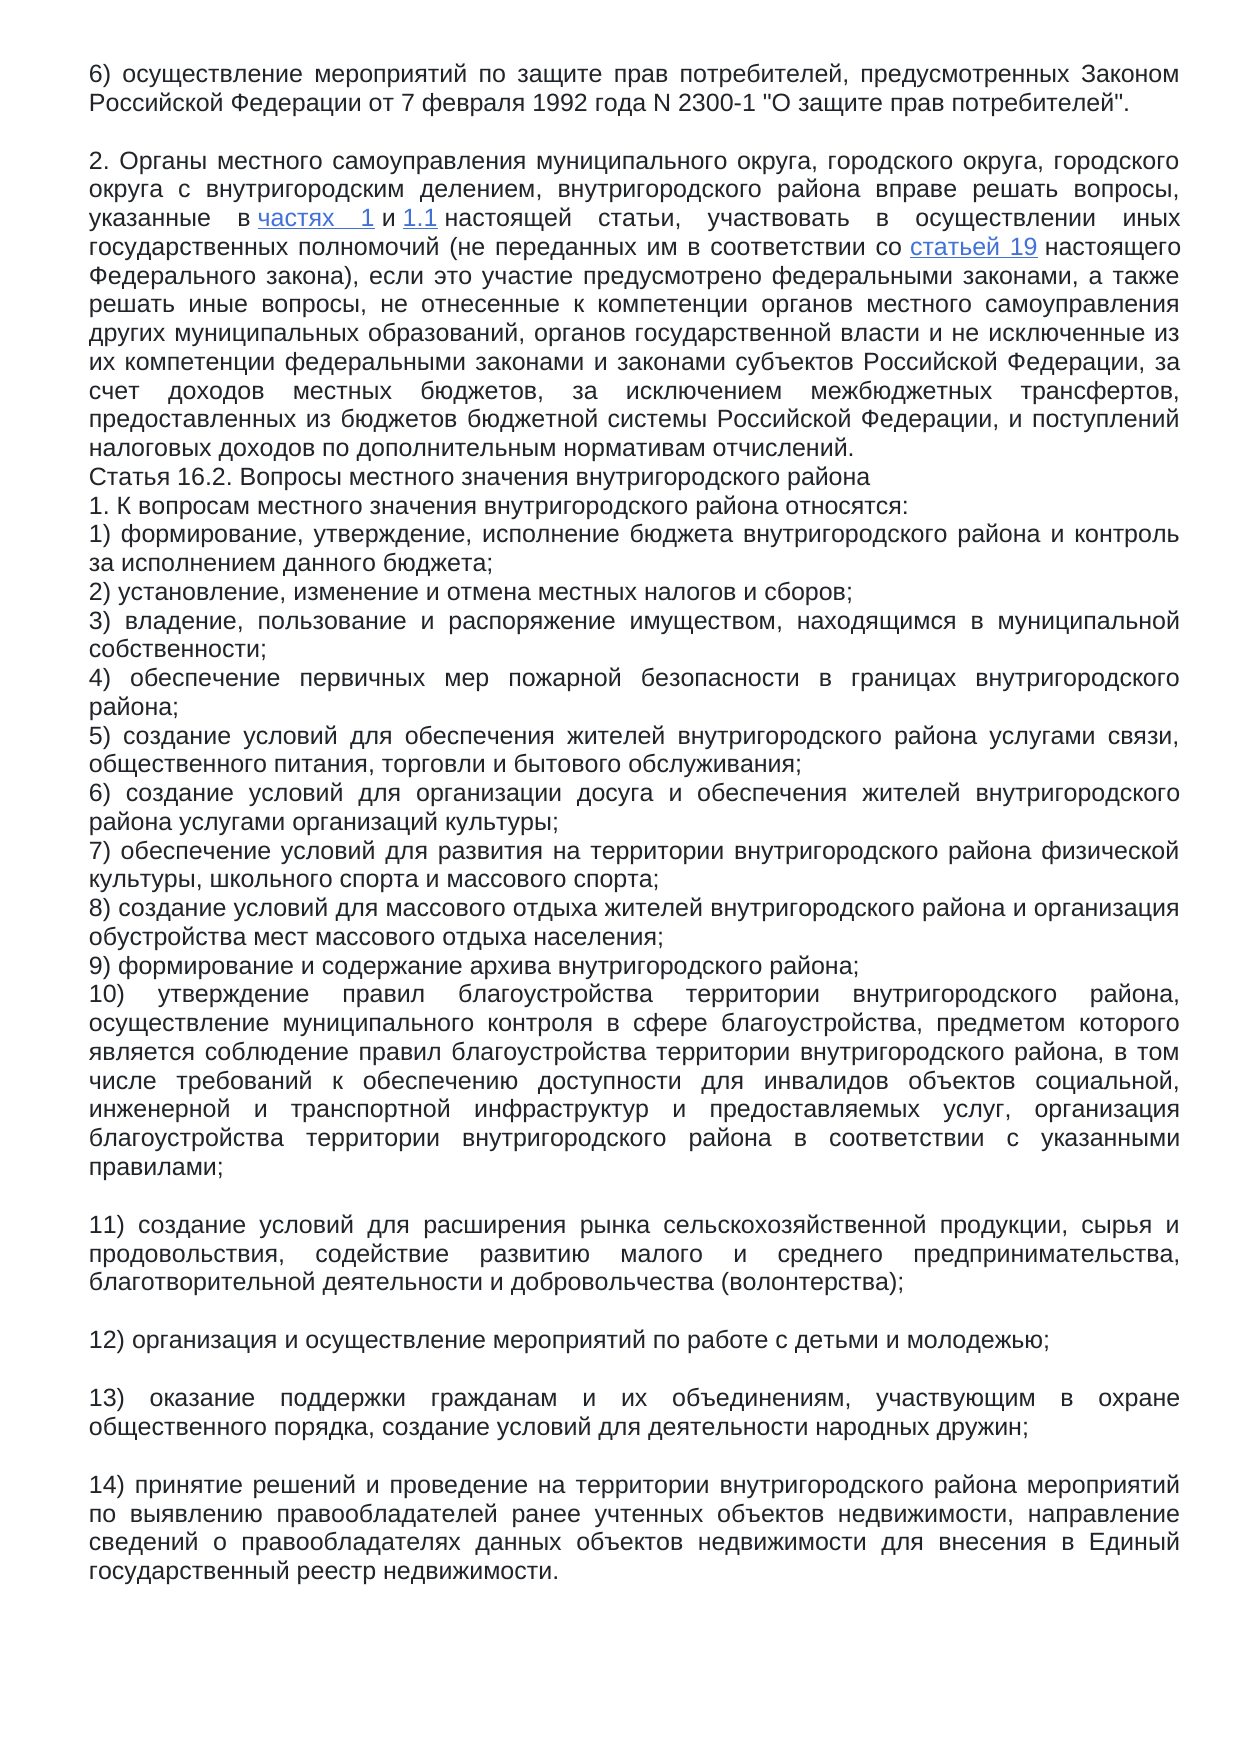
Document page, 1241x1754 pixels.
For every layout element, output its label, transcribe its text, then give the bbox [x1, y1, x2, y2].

text 12) организация и осуществление мероприятий по работе с детьми и молодежью; [89, 1325, 1181, 1354]
text 1) формирование, утверждение, исполнение бюджета внутригородского района и контроль за исполнением данного бюджета; [89, 519, 1181, 577]
text 4) обеспечение первичных мер пожарной безопасности в границах внутригородского района; [89, 663, 1181, 721]
text Статья 16.2. Вопросы местного значения внутригородского района [89, 462, 1181, 491]
text 9) формирование и содержание архива внутригородского района; [89, 951, 1181, 979]
text 6) создание условий для организации досуга и обеспечения жителей внутригородского района услугами организаций культуры; [89, 778, 1181, 836]
text 13) оказание поддержки гражданам и их объединениям, участвующим в охране общественного порядка, создание условий для деятельности народных дружин; [89, 1383, 1181, 1441]
text 2) установление, изменение и отмена местных налогов и сборов; [89, 577, 1181, 606]
text 2. Органы местного самоуправления муниципального округа, городского округа, городского округа с внутригородским делением, внутригородского района вправе решать вопросы, указанные в частях 1 и 1.1 настоящей статьи, участвовать в осуществлении иных государственных полномочий (не переданных им в соответствии со статьей 19 настоящего Федерального закона), если это участие предусмотрено федеральными законами, а также решать иные вопросы, не отнесенные к компетенции органов местного самоуправления других муниципальных образований, органов государственной власти и не исключенные из их компетенции федеральными законами и законами субъектов Российской Федерации, за счет доходов местных бюджетов, за исключением межбюджетных трансфертов, предоставленных из бюджетов бюджетной системы Российской Федерации, и поступлений налоговых доходов по дополнительным нормативам отчислений. [89, 146, 1181, 462]
text 3) владение, пользование и распоряжение имуществом, находящимся в муниципальной собственности; [89, 606, 1181, 663]
text 5) создание условий для обеспечения жителей внутригородского района услугами связи, общественного питания, торговли и бытового обслуживания; [89, 721, 1181, 778]
text 6) осуществление мероприятий по защите прав потребителей, предусмотренных Законом Российской Федерации от 7 февраля 1992 года N 2300-1 "О защите прав потребителей". [89, 59, 1181, 117]
text 10) утверждение правил благоустройства территории внутригородского района, осуществление муниципального контроля в сфере благоустройства, предметом которого является соблюдение правил благоустройства территории внутригородского района, в том числе требований к обеспечению доступности для инвалидов объектов социальной, инженерной и транспортной инфраструктур и предоставляемых услуг, организация благоустройства территории внутригородского района в соответствии с указанными правилами; [89, 979, 1181, 1181]
text 8) создание условий для массового отдыха жителей внутригородского района и организация обустройства мест массового отдыха населения; [89, 893, 1181, 951]
text 1. К вопросам местного значения внутригородского района относятся: [89, 491, 1181, 519]
text 14) принятие решений и проведение на территории внутригородского района мероприятий по выявлению правообладателей ранее учтенных объектов недвижимости, направление сведений о правообладателях данных объектов недвижимости для внесения в Единый государственный реестр недвижимости. [89, 1470, 1181, 1585]
text 7) обеспечение условий для развития на территории внутригородского района физической культуры, школьного спорта и массового спорта; [89, 836, 1181, 893]
text 11) создание условий для расширения рынка сельскохозяйственной продукции, сырья и продовольствия, содействие развитию малого и среднего предпринимательства, благотворительной деятельности и добровольчества (волонтерства); [89, 1210, 1181, 1296]
